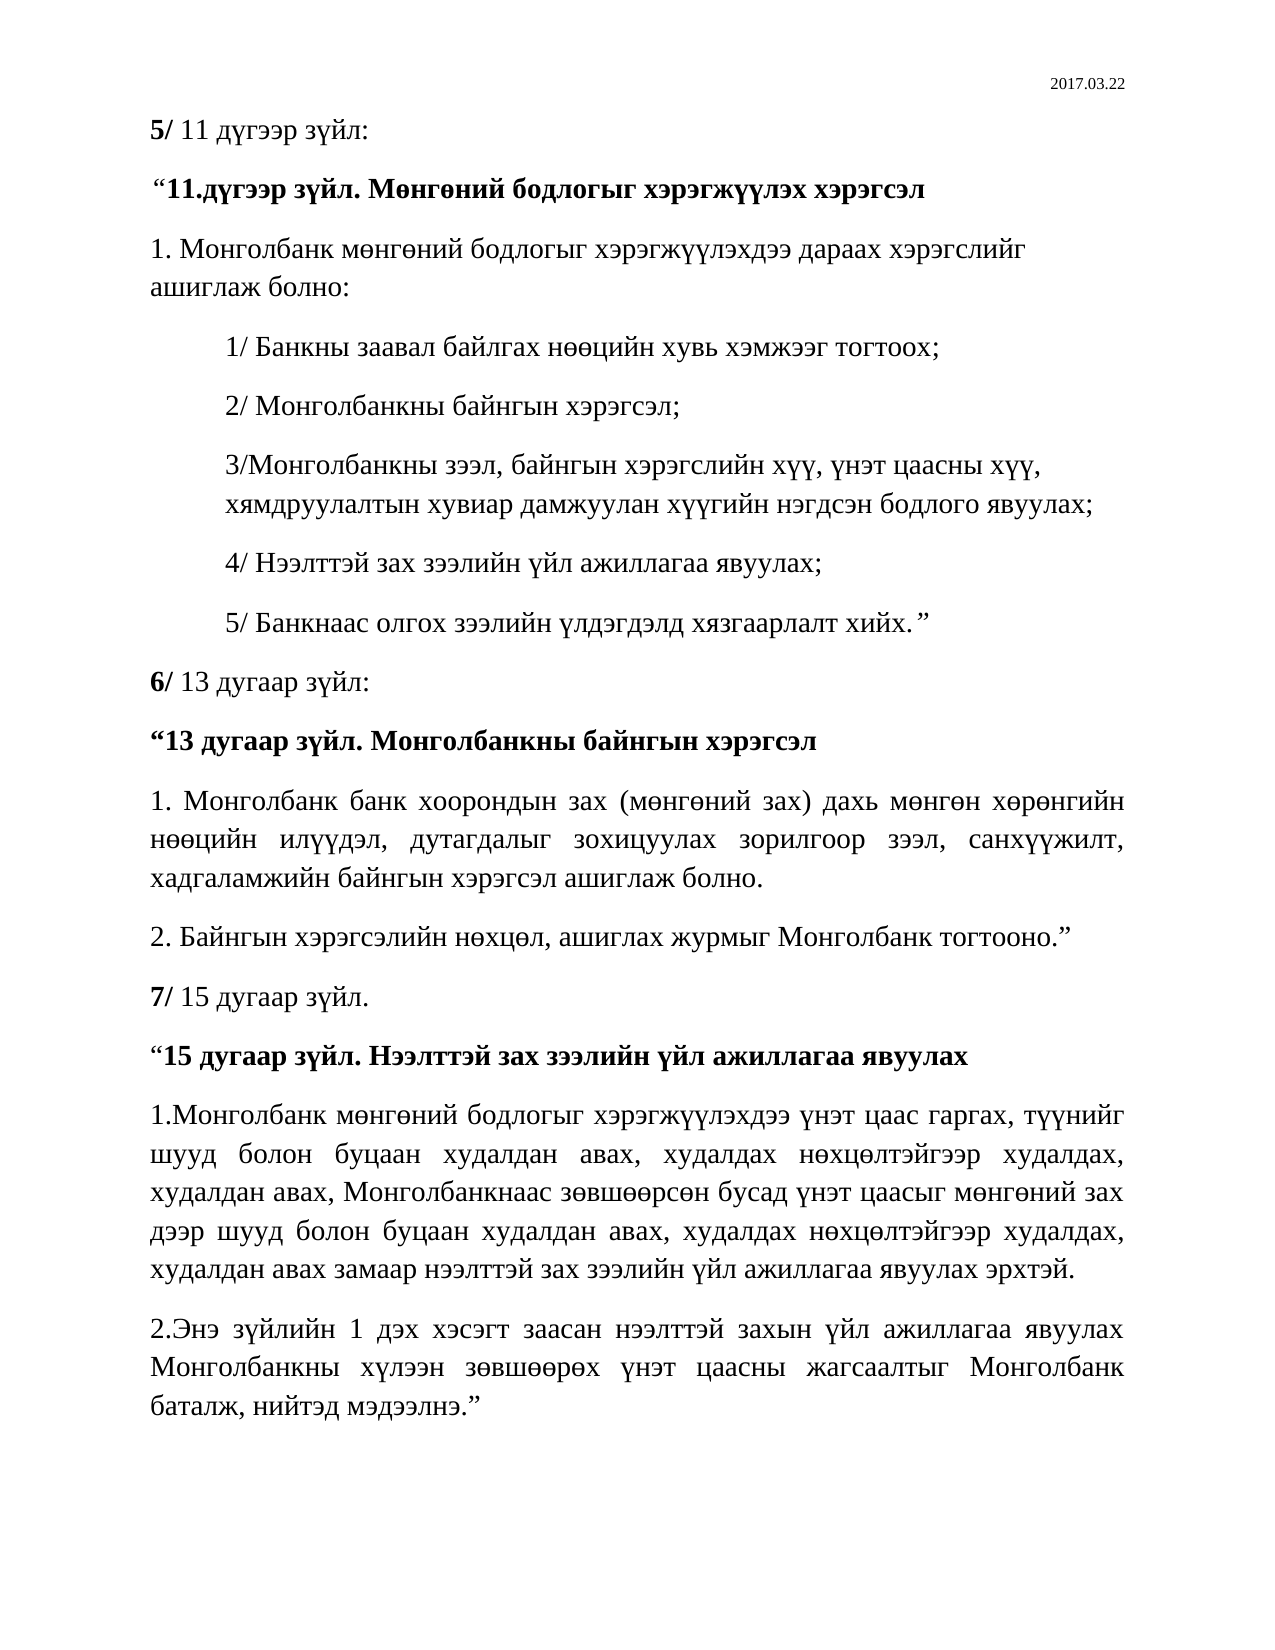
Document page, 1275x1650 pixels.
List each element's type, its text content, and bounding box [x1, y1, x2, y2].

text “15 дугаар зүйл. Нээлттэй зах зээлийн үйл ажиллагаа явуулах [150, 1038, 1125, 1072]
text 2.Энэ зүйлийн 1 дэх хэсэгт заасан нээлттэй захын үйл ажиллагаа явуулах Монголбанкны хүлээн зөвшөөрөх үнэт цаасны жагсаалтыг Монголбанк баталж, нийтэд мэдээлнэ.” [150, 1311, 1125, 1422]
text 1.Монголбанк мөнгөний бодлогыг хэрэгжүүлэхдээ үнэт цаас гаргах, түүнийг шууд болон буцаан худалдан авах, худалдах нөхцөлтэйгээр худалдах, худалдан авах, Монголбанкнаас зөвшөөрсөн бусад үнэт цаасыг мөнгөний зах дээр шууд болон буцаан худалдан авах, худалдах нөхцөлтэйгээр худалдах, худалдан авах замаар нээлттэй зах зээлийн үйл ажиллагаа явуулах эрхтэй. [150, 1097, 1125, 1285]
text 1. Монголбанк банк хоорондын зах (мөнгөний зах) дахь мөнгөн хөрөнгийн нөөцийн илүүдэл, дутагдалыг зохицуулах зорилгоор зээл, санхүүжилт, хадгаламжийн байнгын хэрэгсэл ашиглаж болно. [150, 783, 1125, 893]
text “13 дугаар зүйл. Монголбанкны байнгын хэрэгсэл [150, 723, 1125, 757]
text 2. Байнгын хэрэгсэлийн нөхцөл, ашиглах журмыг Монголбанк тогтооно.” [150, 919, 1125, 953]
text 1/ Банкны заавал байлгах нөөцийн хувь хэмжээг тогтоох; [150, 329, 1125, 362]
text 1. Монголбанк мөнгөний бодлогыг хэрэгжүүлэхдээ дараах хэрэгслийг ашиглаж болно: [150, 231, 1125, 303]
text 4/ Нээлттэй зах зээлийн үйл ажиллагаа явуулах; [150, 545, 1125, 579]
text 5/ 11 дүгээр зүйл: [150, 112, 1125, 146]
text “11.дүгээр зүйл. Мөнгөний бодлогыг хэрэгжүүлэх хэрэгсэл [150, 171, 1125, 205]
text 2/ Монголбанкны байнгын хэрэгсэл; [150, 388, 1125, 422]
text 5/ Банкнаас олгох зээлийн үлдэгдэлд хязгаарлалт хийх.” [150, 605, 1125, 638]
text 7/ 15 дугаар зүйл. [150, 979, 1125, 1012]
text 3/Монголбанкны зээл, байнгын хэрэгслийн хүү, үнэт цаасны хүү, хямдруулалтын хувиар дамжуулан хүүгийн нэгдсэн бодлого явуулах; [225, 447, 1125, 519]
text 6/ 13 дугаар зүйл: [150, 664, 1125, 698]
